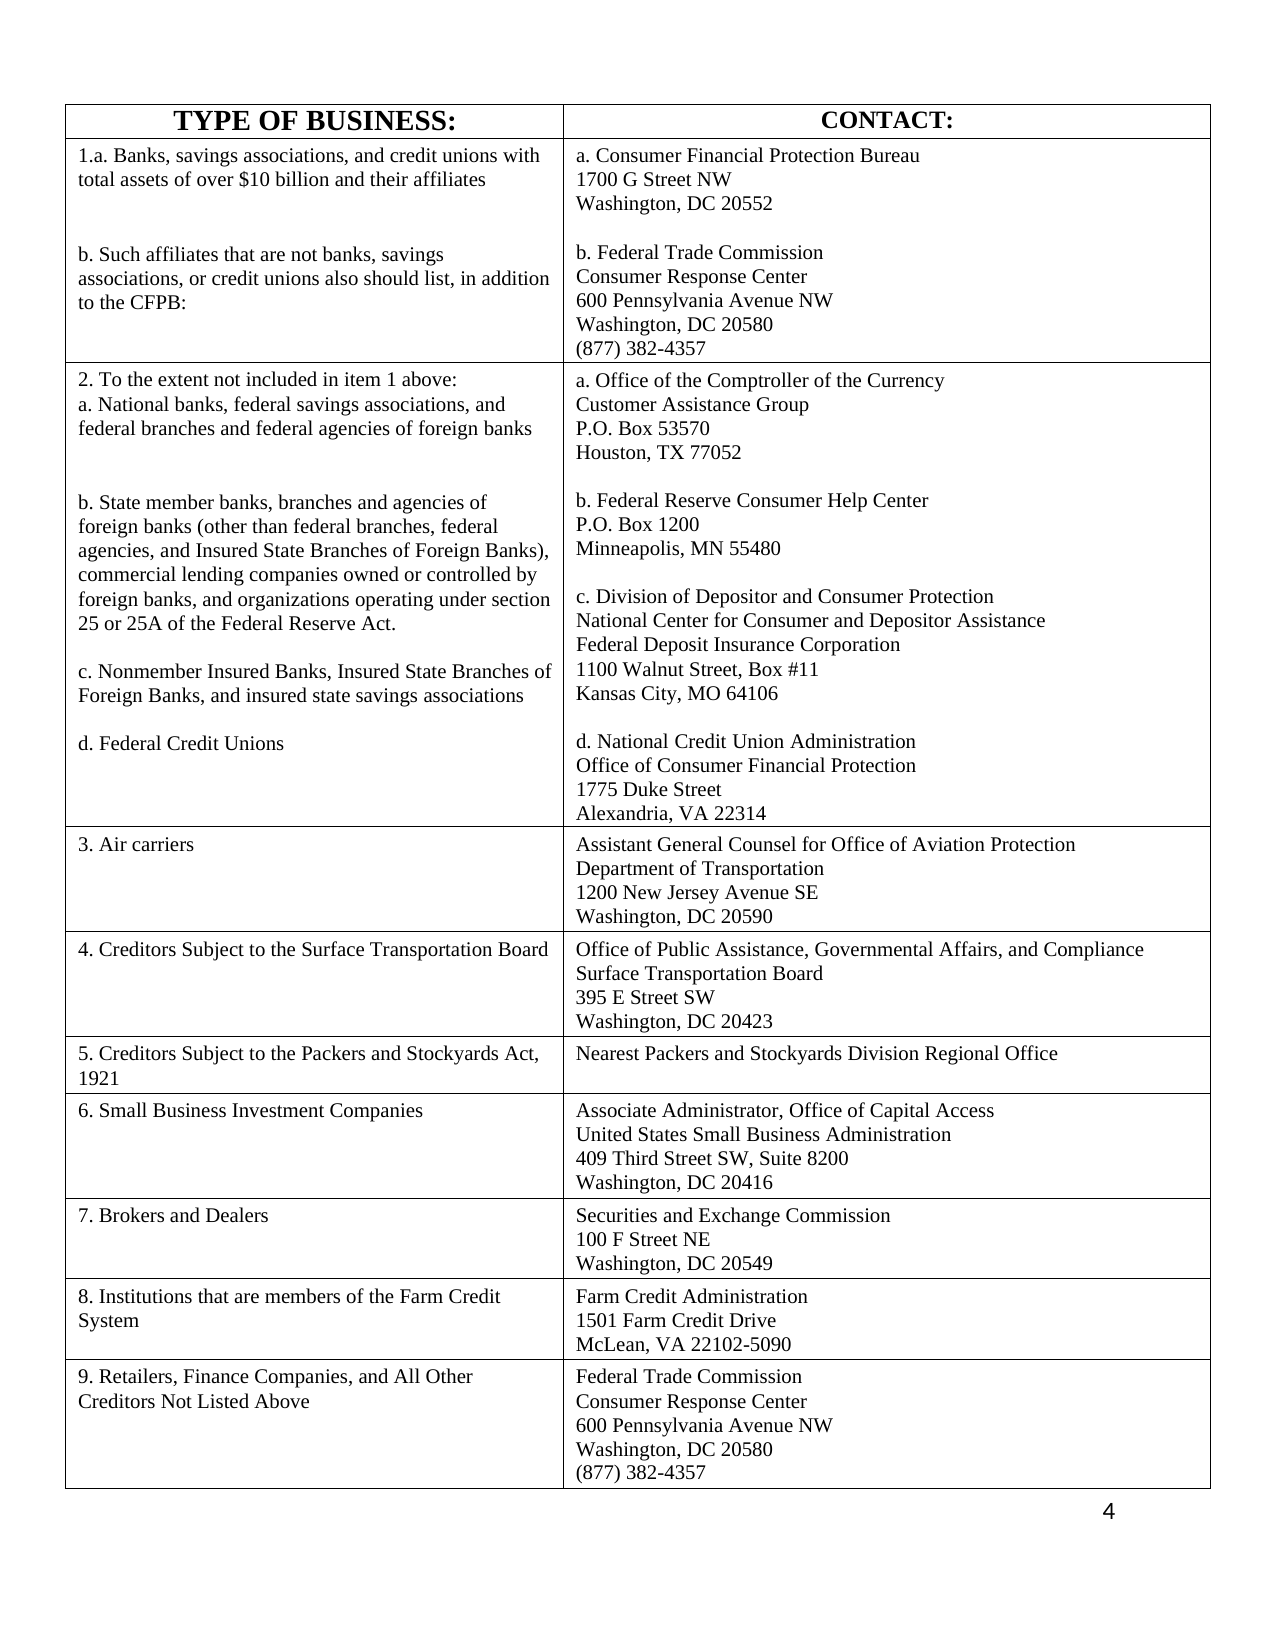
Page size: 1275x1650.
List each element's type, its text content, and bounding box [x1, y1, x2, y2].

table_cell Assistant General Counsel for Office of Aviation Protection Department of Transportation 1200 New Jersey Avenue SE Washington, DC 20590 [564, 827, 1210, 931]
table_cell a. Office of the Comptroller of the Currency Customer Assistance Group P.O. Box 53570 Houston, TX 77052 b. Federal Reserve Consumer Help Center P.O. Box 1200 Minneapolis, MN 55480 Division of Depositor and Consumer Protection National Center for Consumer and Depositor Assistance Federal Deposit Insurance Corporation 1100 Walnut Street, Box #11 Kansas City, MO 64106 National Credit Union Administration Office of Consumer Financial Protection 1775 Duke Street Alexandria, VA 22314 [564, 363, 1210, 826]
table_cell Office of Public Assistance, Governmental Affairs, and Compliance Surface Transportation Board 395 E Street SW Washington, DC 20423 [564, 932, 1210, 1036]
table_cell 7. Brokers and Dealers [66, 1199, 563, 1278]
table_header CONTACT: [564, 105, 1210, 138]
table_cell 3. Air carriers [66, 827, 563, 931]
table_cell Consumer Financial Protection Bureau 1700 G Street NW Washington, DC 20552 Federal Trade Commission Consumer Response Center 600 Pennsylvania Avenue NW Washington, DC 20580 (877) 382-4357 [564, 139, 1210, 362]
table_cell 2. To the extent not included in item 1 above: National banks, federal savings associations, and federal branches and federal agencies of foreign banks State member banks, branches and agencies of foreign banks (other than federal branches, federal agencies, and Insured State Branches of Foreign Banks), commercial lending companies owned or controlled by foreign banks, and organizations operating under section 25 or 25A of the Federal Reserve Act. Nonmember Insured Banks, Insured State Branches of Foreign Banks, and insured state savings associations Federal Credit Unions [66, 363, 563, 826]
table_cell 6. Small Business Investment Companies [66, 1094, 563, 1197]
table_cell 5. Creditors Subject to the Packers and Stockyards Act, 1921 [66, 1037, 563, 1093]
table_cell Farm Credit Administration 1501 Farm Credit Drive McLean, VA 22102-5090 [564, 1279, 1210, 1359]
table_cell 8. Institutions that are members of the Farm Credit System [66, 1279, 563, 1359]
table_header TYPE OF BUSINESS: [66, 105, 563, 138]
text 4 [79, 1495, 1115, 1526]
table_cell Associate Administrator, Office of Capital Access United States Small Business Administration 409 Third Street SW, Suite 8200 Washington, DC 20416 [564, 1094, 1210, 1197]
table_cell 4. Creditors Subject to the Surface Transportation Board [66, 932, 563, 1036]
table_cell Federal Trade Commission Consumer Response Center 600 Pennsylvania Avenue NW Washington, DC 20580 (877) 382-4357 [564, 1360, 1210, 1488]
table_cell Securities and Exchange Commission 100 F Street NE Washington, DC 20549 [564, 1199, 1210, 1278]
table_cell Nearest Packers and Stockyards Division Regional Office [564, 1037, 1210, 1093]
table_cell 1.a. Banks, savings associations, and credit unions with total assets of over $10 billion and their affiliates b. Such affiliates that are not banks, savings associations, or credit unions also should list, in addition to the CFPB: [66, 139, 563, 362]
table_cell 9. Retailers, Finance Companies, and All Other Creditors Not Listed Above [66, 1360, 563, 1488]
